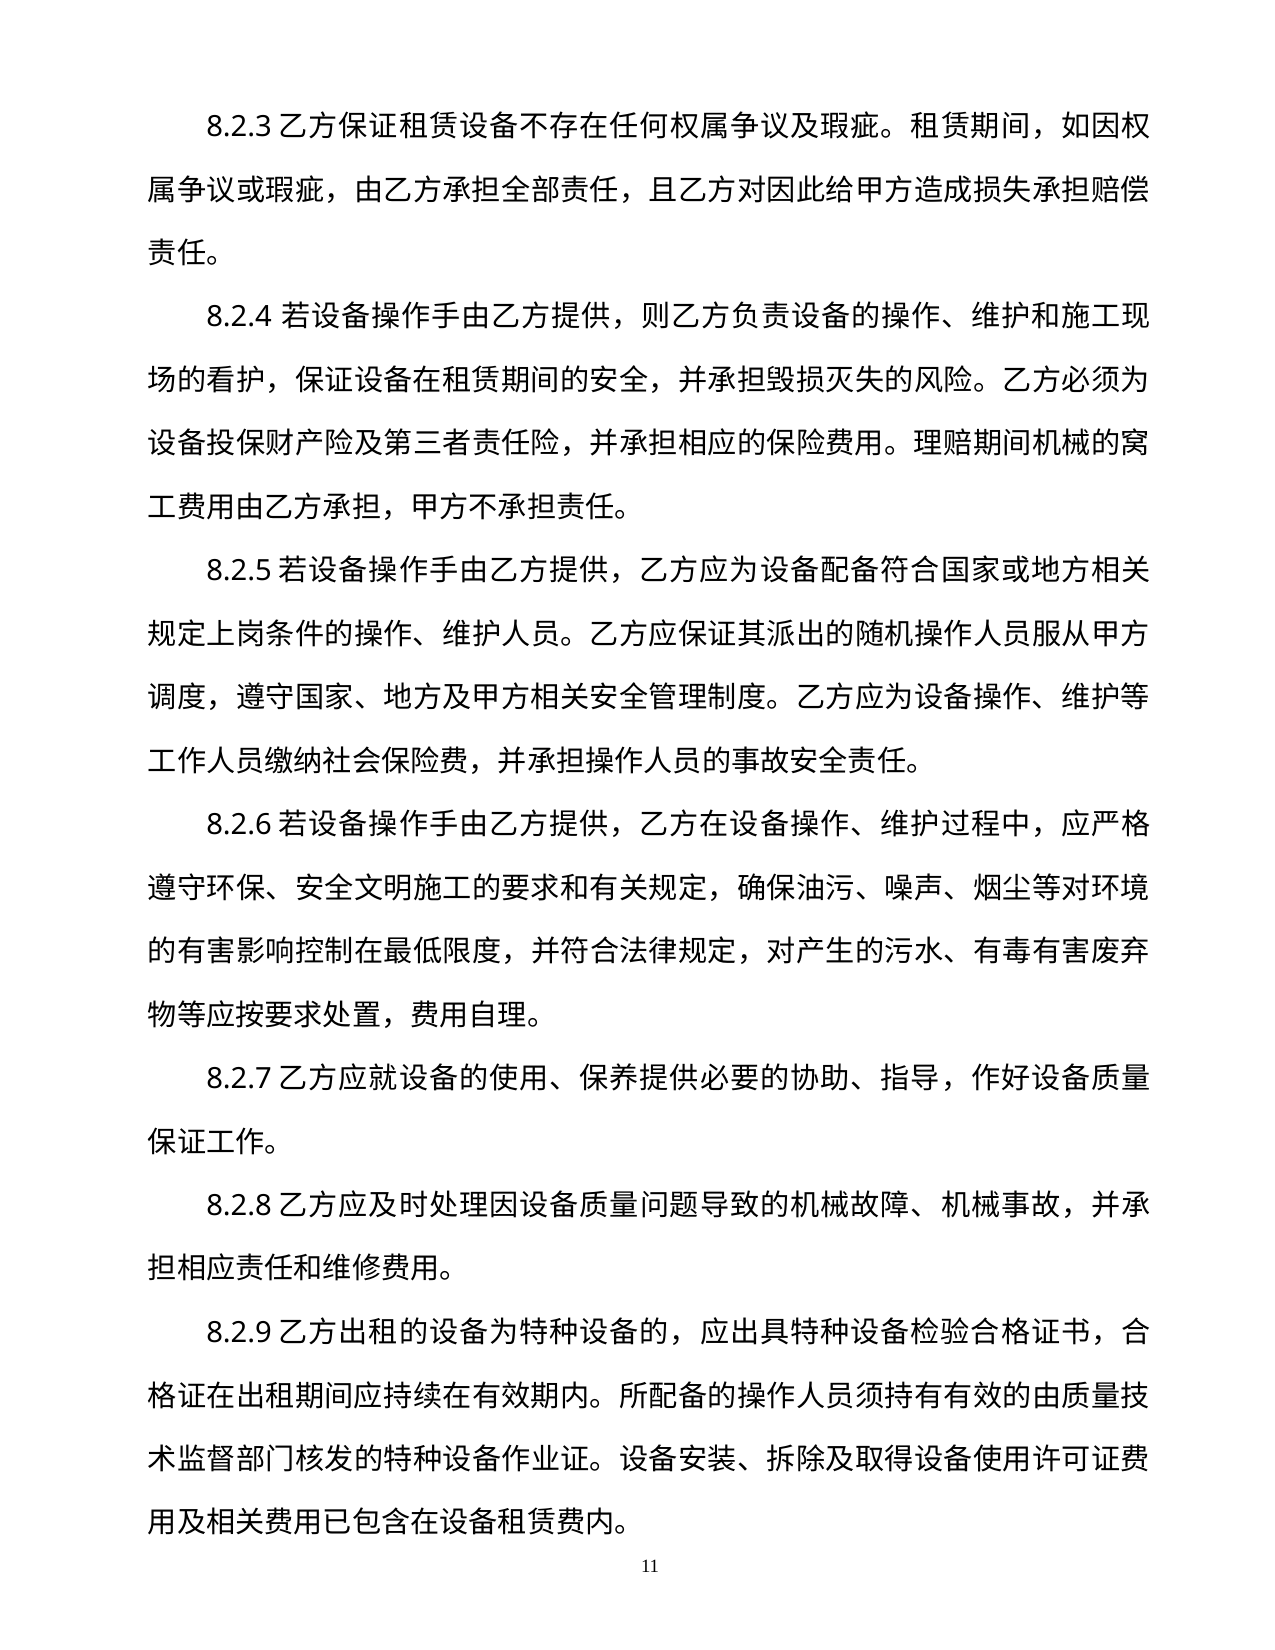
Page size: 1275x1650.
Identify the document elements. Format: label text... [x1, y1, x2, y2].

list 8.2.4 若设备操作手由乙方提供，则乙方负责设备的操作、维护和施工现场的看护，保证设备在租赁期间的安全，并承担毁损灭失的风险。乙方必须为设备投保财产险及第三者责任险，并承担相应的保险费用。理赔期间机械的窝工费用由乙方承担，甲方不承担责任。 [148, 293, 1152, 526]
list 8.2.3乙方保证租赁设备不存在任何权属争议及瑕疵。租赁期间，如因权属争议或瑕疵，由乙方承担全部责任，且乙方对因此给甲方造成损失承担赔偿责任。 [148, 103, 1152, 272]
list 8.2.5若设备操作手由乙方提供，乙方应为设备配备符合国家或地方相关规定上岗条件的操作、维护人员。乙方应保证其派出的随机操作人员服从甲方调度，遵守国家、地方及甲方相关安全管理制度。乙方应为设备操作、维护等工作人员缴纳社会保险费，并承担操作人员的事故安全责任。 [148, 547, 1152, 779]
list 8.2.7乙方应就设备的使用、保养提供必要的协助、指导，作好设备质量保证工作。 [148, 1054, 1152, 1160]
list 8.2.9乙方出租的设备为特种设备的，应出具特种设备检验合格证书，合格证在出租期间应持续在有效期内。所配备的操作人员须持有有效的由质量技术监督部门核发的特种设备作业证。设备安装、拆除及取得设备使用许可证费用及相关费用已包含在设备租赁费内。 [148, 1308, 1152, 1541]
list 8.2.8乙方应及时处理因设备质量问题导致的机械故障、机械事故，并承担相应责任和维修费用。 [148, 1182, 1152, 1287]
list 8.2.6若设备操作手由乙方提供，乙方在设备操作、维护过程中，应严格遵守环保、安全文明施工的要求和有关规定，确保油污、噪声、烟尘等对环境的有害影响控制在最低限度，并符合法律规定，对产生的污水、有毒有害废弃物等应按要求处置，费用自理。 [148, 801, 1152, 1033]
